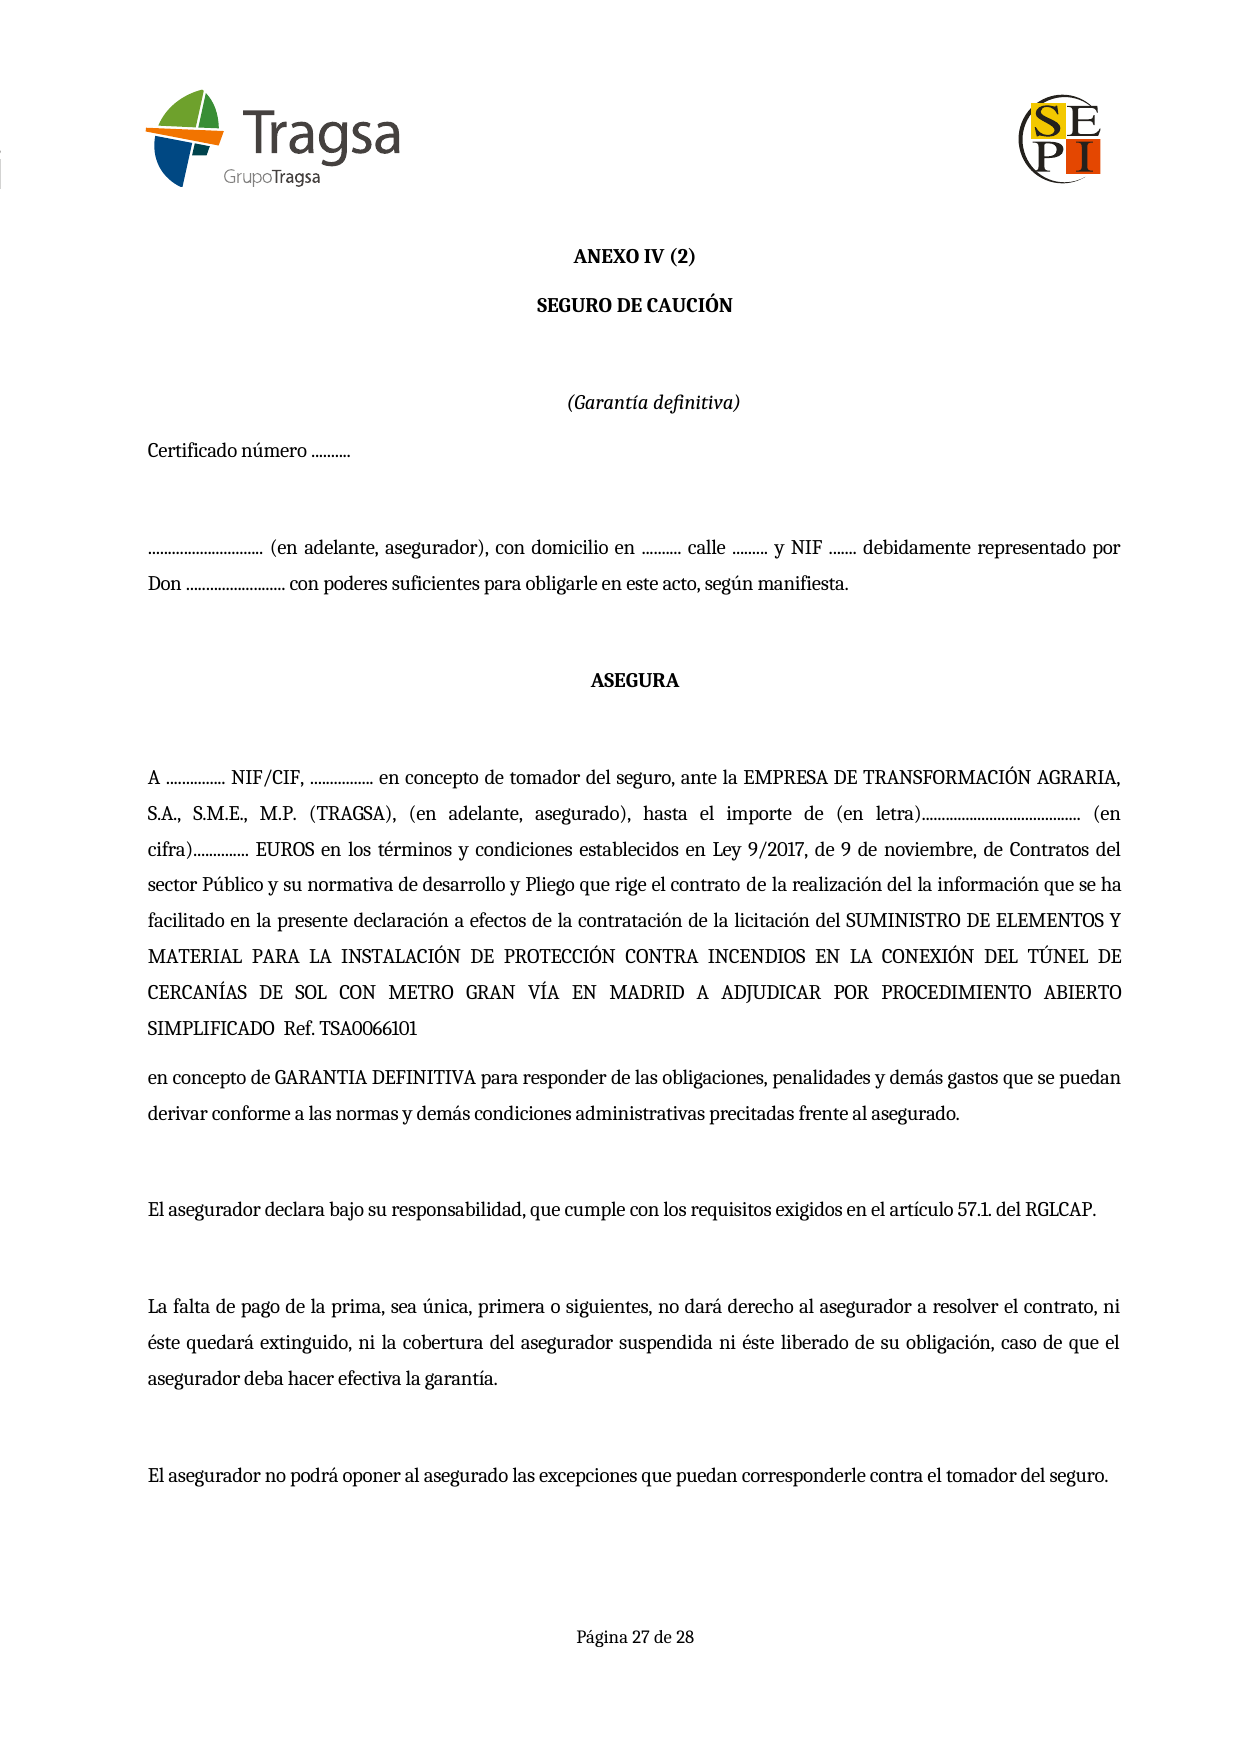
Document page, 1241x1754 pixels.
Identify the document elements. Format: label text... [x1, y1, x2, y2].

text en concepto de GARANTIA DEFINITIVA para responder de las obligaciones, penalidades y demás gastos que se puedan derivar conforme a las normas y demás condiciones administrativas precitadas frente al asegurado. [148, 1065, 1122, 1125]
text ANEXO IV (2) [148, 245, 1122, 269]
text ............................. (en adelante, asegurador), con domicilio en .......... calle ......... y NIF ....... debidamente representado por Don ......................... con poderes suficientes para obligarle en este acto, según manifiesta. [148, 536, 1122, 596]
text (Garantía definitiva) [185, 390, 1122, 414]
text El asegurador declara bajo su responsabilidad, que cumple con los requisitos exigidos en el artículo 57.1. del RGLCAP. [148, 1198, 1122, 1222]
text ASEGURA [148, 668, 1122, 692]
text La falta de pago de la prima, sea única, primera o siguientes, no dará derecho al asegurador a resolver el contrato, ni éste quedará extinguido, ni la cobertura del asegurador suspendida ni éste liberado de su obligación, caso de que el asegurador deba hacer efectiva la garantía. [148, 1295, 1122, 1391]
text A ............... NIF/CIF, ................ en concepto de tomador del seguro, ante la EMPRESA DE TRANSFORMACIÓN AGRARIA, S.A., S.M.E., M.P. (TRAGSA), (en adelante, asegurado), hasta el importe de (en letra)........................................ (en cifra).............. EUROS en los términos y condiciones establecidos en Ley 9/2017, de 9 de noviembre, de Contratos del sector Público y su normativa de desarrollo y Pliego que rige el contrato de la realización del la información que se ha facilitado en la presente declaración a efectos de la contratación de la licitación del SUMINISTRO DE ELEMENTOS Y MATERIAL PARA LA INSTALACIÓN DE PROTECCIÓN CONTRA INCENDIOS EN LA CONEXIÓN DEL TÚNEL DE CERCANÍAS DE SOL CON METRO GRAN VÍA EN MADRID A ADJUDICAR POR PROCEDIMIENTO ABIERTO SIMPLIFICADO Ref. TSA0066101 [148, 765, 1122, 1041]
text Certificado número .......... [148, 439, 1122, 463]
text El asegurador no podrá oponer al asegurado las excepciones que puedan corresponderle contra el tomador del seguro. [148, 1464, 1122, 1488]
text SEGURO DE CAUCIÓN [148, 293, 1122, 317]
